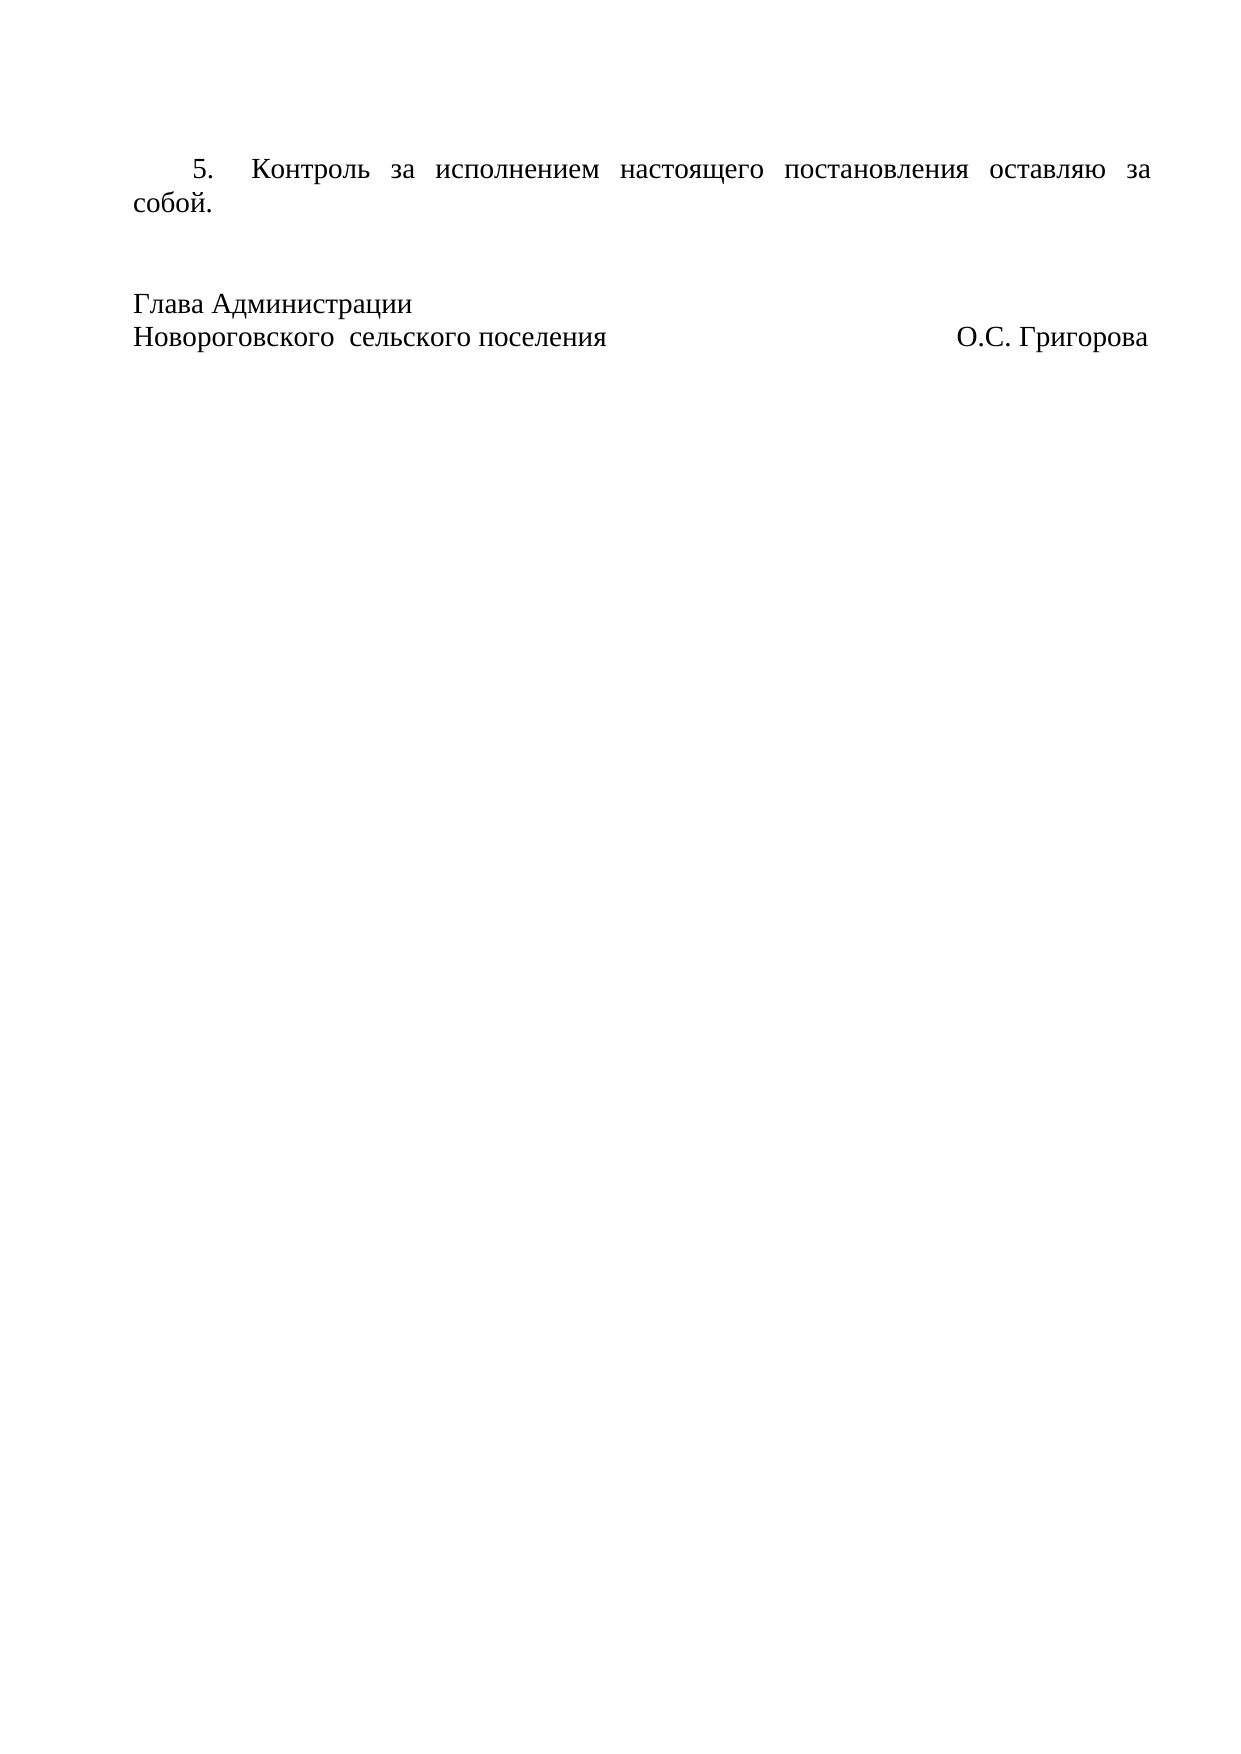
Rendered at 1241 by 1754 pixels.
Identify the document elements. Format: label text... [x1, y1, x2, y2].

text Новороговского сельского поселения О.С. Григорова [133, 319, 1152, 353]
list Контроль за исполнением настоящего постановления оставляю за собой. [133, 152, 1152, 219]
text Глава Администрации [133, 286, 1152, 319]
